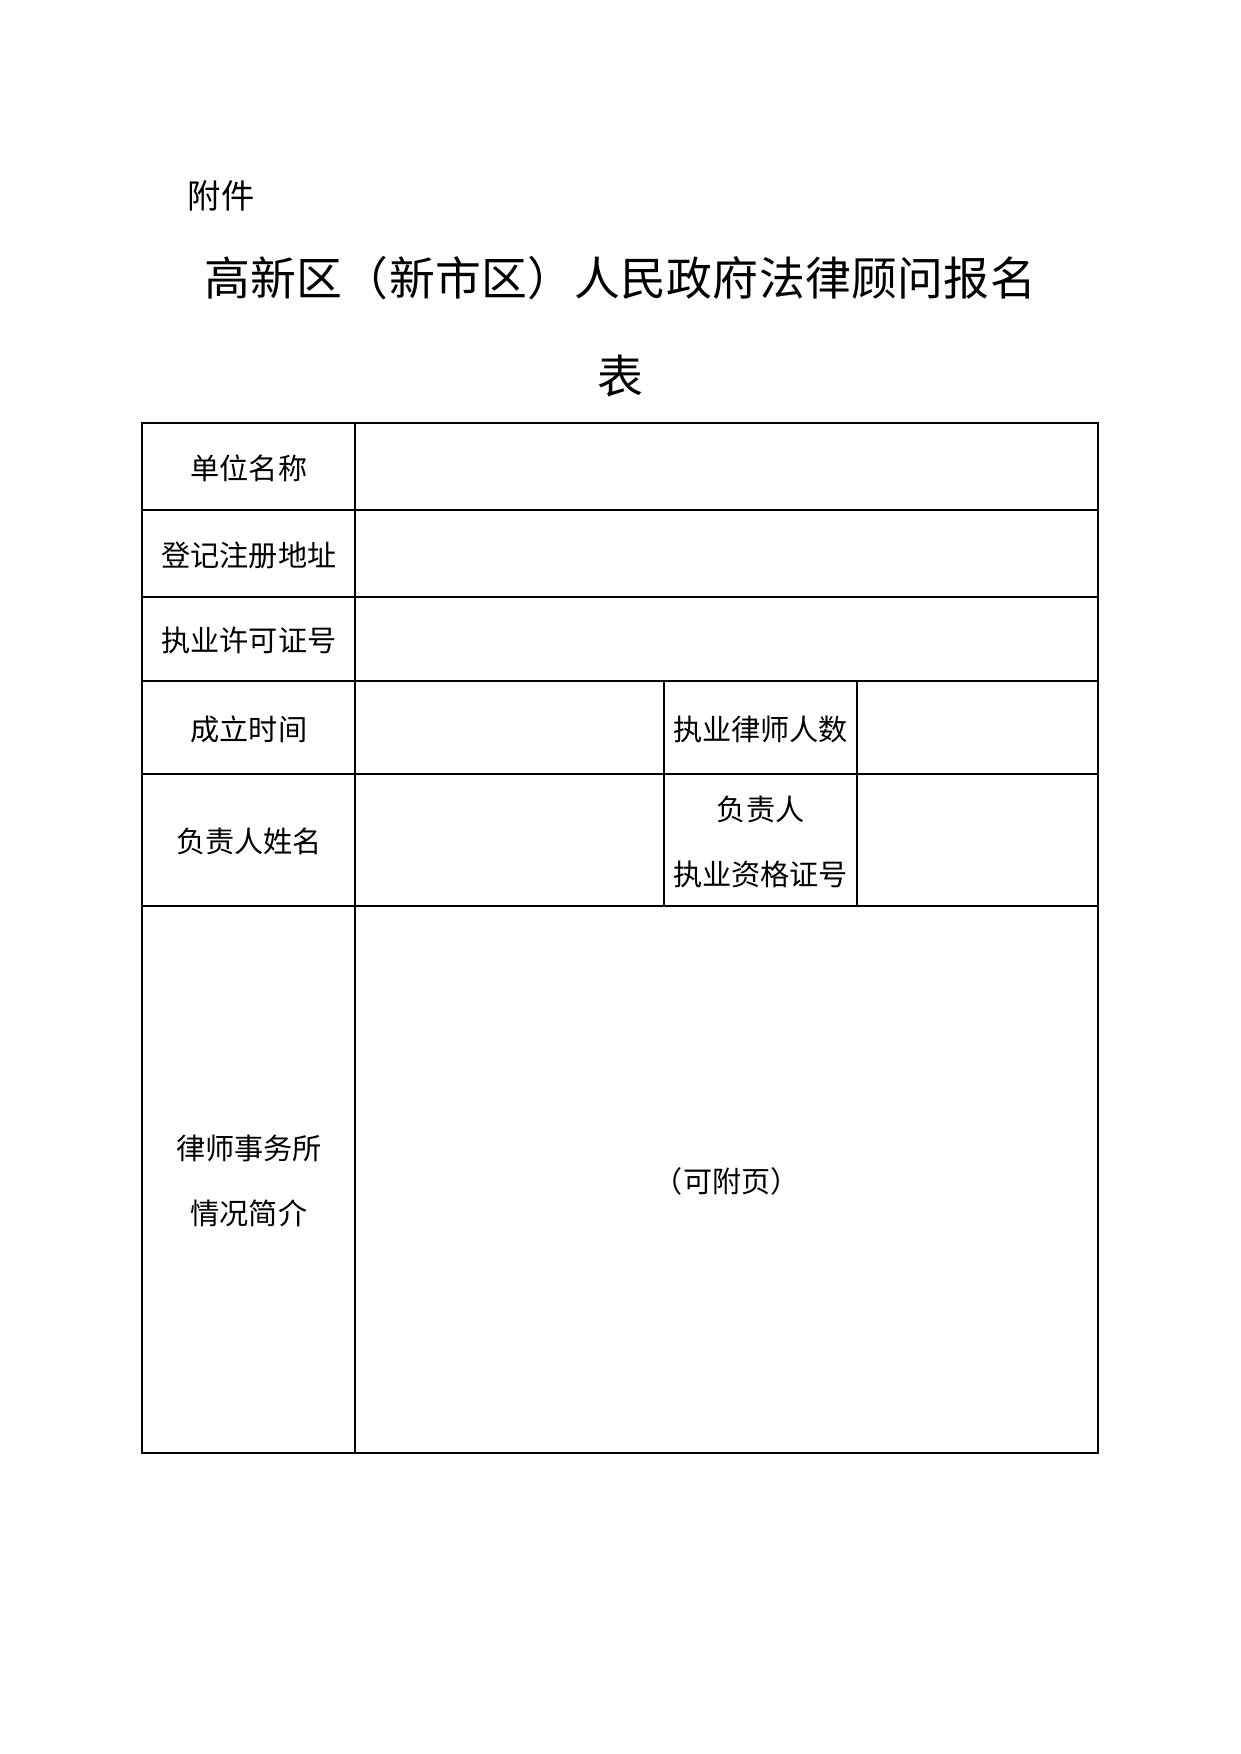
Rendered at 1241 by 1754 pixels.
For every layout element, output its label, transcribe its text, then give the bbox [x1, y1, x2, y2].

table_cell 登记注册地址 [143, 511, 354, 596]
table_header [356, 424, 1097, 509]
text 高新区（新市区）人民政府法律顾问报名表 [187, 227, 1053, 422]
table_cell 负责人姓名 [143, 775, 354, 905]
table_cell 执业律师人数 [665, 682, 856, 773]
table_cell [858, 682, 1097, 773]
table_cell [356, 598, 1097, 680]
table_cell [356, 682, 663, 773]
table_cell 负责人 执业资格证号 [665, 775, 856, 905]
table_cell [356, 775, 663, 905]
table_cell [356, 511, 1097, 596]
table_cell 执业许可证号 [143, 598, 354, 680]
table_cell 律师事务所 情况简介 [143, 907, 354, 1452]
text 附件 [187, 162, 1053, 227]
table_cell （可附页） [356, 907, 1097, 1452]
table_header 单位名称 [143, 424, 354, 509]
table_cell 成立时间 [143, 682, 354, 773]
table_cell [858, 775, 1097, 905]
